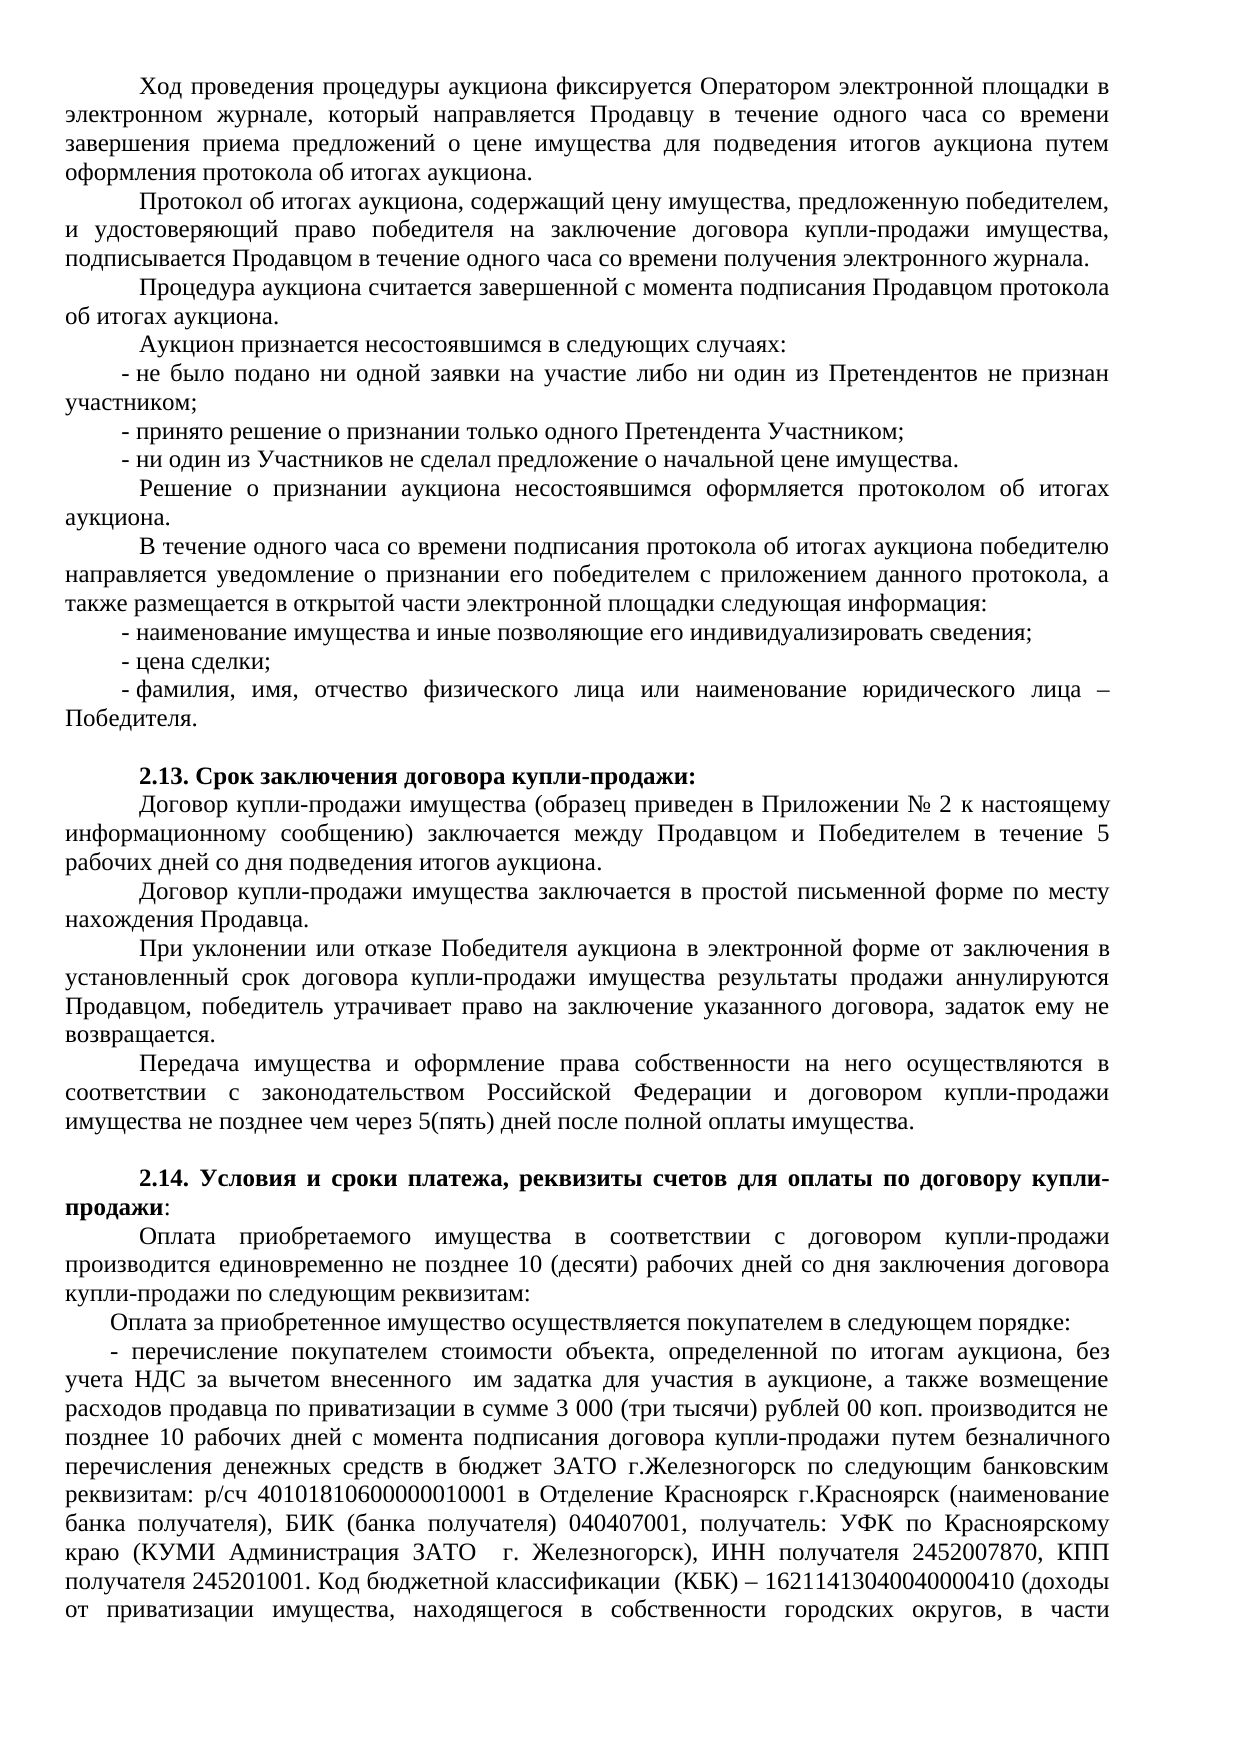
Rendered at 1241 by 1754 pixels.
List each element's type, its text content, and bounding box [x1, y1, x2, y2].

text Ход проведения процедуры аукциона фиксируется Оператором электронной площадки в электронном журнале, который направляется Продавцу в течение одного часа со времени завершения приема предложений о цене имущества для подведения итогов аукциона путем оформления протокола об итогах аукциона. [65, 71, 1110, 186]
text Договор купли-продажи имущества (образец приведен в Приложении № 2 к настоящему информационному сообщению) заключается между Продавцом и Победителем в течение 5 рабочих дней со дня подведения итогов аукциона. [65, 789, 1110, 876]
text 2.14. Условия и сроки платежа, реквизиты счетов для оплаты по договору купли-продажи: [65, 1163, 1110, 1221]
text - принято решение о признании только одного Претендента Участником; [65, 416, 1110, 444]
text Решение о признании аукциона несостоявшимся оформляется протоколом об итогах аукциона. [65, 473, 1110, 531]
text - не было подано ни одной заявки на участие либо ни один из Претендентов не признан участником; [65, 358, 1110, 416]
text Оплата приобретаемого имущества в соответствии с договором купли-продажи производится единовременно не позднее 10 (десяти) рабочих дней со дня заключения договора купли-продажи по следующим реквизитам: [65, 1221, 1110, 1307]
text 2.13. Срок заключения договора купли-продажи: [65, 761, 1110, 789]
text - ни один из Участников не сделал предложение о начальной цене имущества. [65, 444, 1110, 473]
text Процедура аукциона считается завершенной с момента подписания Продавцом протокола об итогах аукциона. [65, 272, 1110, 329]
text - цена сделки; [65, 646, 1110, 674]
text Договор купли-продажи имущества заключается в простой письменной форме по месту нахождения Продавца. [65, 876, 1110, 933]
text Протокол об итогах аукциона, содержащий цену имущества, предложенную победителем, и удостоверяющий право победителя на заключение договора купли-продажи имущества, подписывается Продавцом в течение одного часа со времени получения электронного журнала. [65, 186, 1110, 272]
text - фамилия, имя, отчество физического лица или наименование юридического лица – Победителя. [65, 674, 1110, 732]
text Аукцион признается несостоявшимся в следующих случаях: [65, 329, 1110, 358]
text В течение одного часа со времени подписания протокола об итогах аукциона победителю направляется уведомление о признании его победителем с приложением данного протокола, а также размещается в открытой части электронной площадки следующая информация: [65, 531, 1110, 617]
text Передача имущества и оформление права собственности на него осуществляются в соответствии с законодательством Российской Федерации и договором купли-продажи имущества не позднее чем через 5(пять) дней после полной оплаты имущества. [65, 1048, 1110, 1134]
text Оплата за приобретенное имущество осуществляется покупателем в следующем порядке: [65, 1307, 1110, 1336]
text При уклонении или отказе Победителя аукциона в электронной форме от заключения в установленный срок договора купли-продажи имущества результаты продажи аннулируются Продавцом, победитель утрачивает право на заключение указанного договора, задаток ему не возвращается. [65, 933, 1110, 1048]
text - наименование имущества и иные позволяющие его индивидуализировать сведения; [65, 617, 1110, 646]
